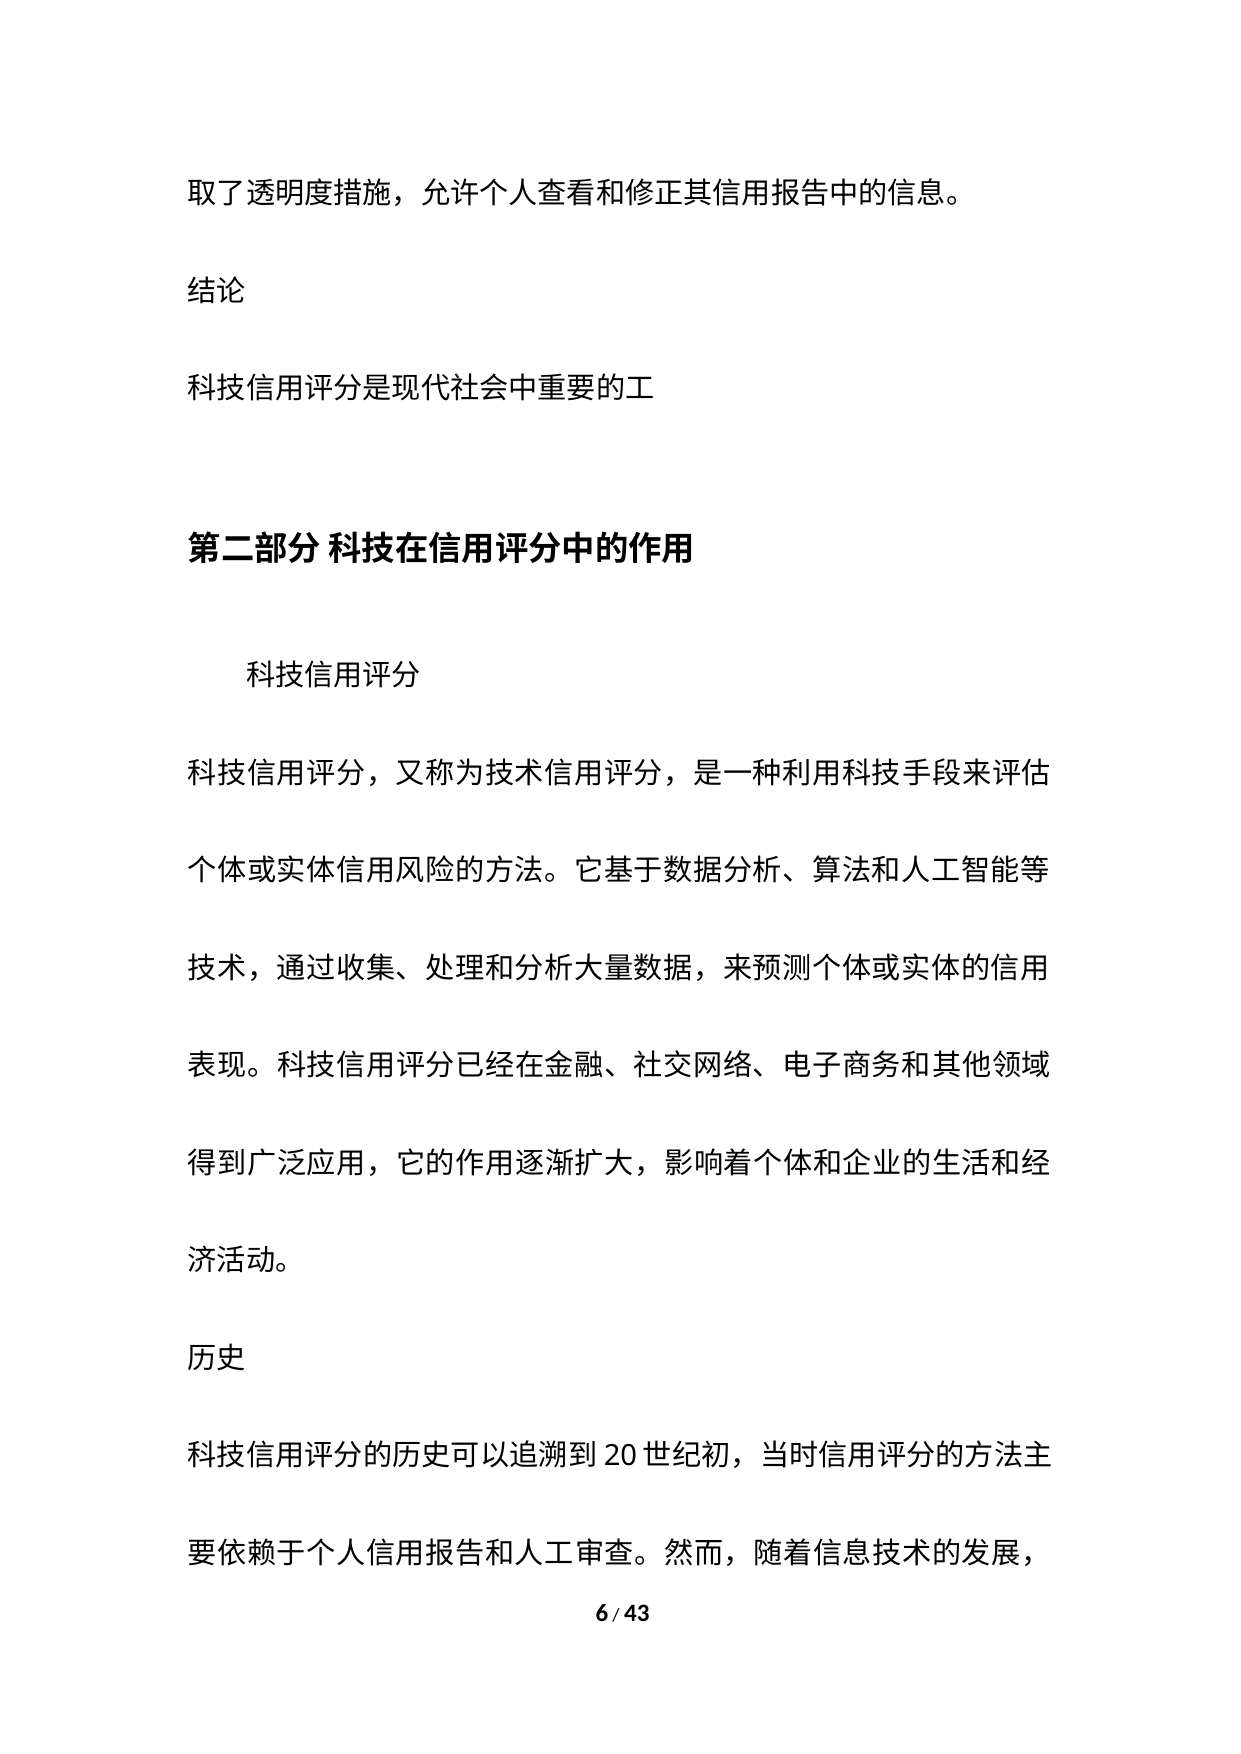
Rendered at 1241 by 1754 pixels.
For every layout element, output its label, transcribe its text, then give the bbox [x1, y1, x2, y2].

subtitle 第二部分 科技在信用评分中的作用 [187, 513, 1053, 578]
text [187, 158, 1053, 418]
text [187, 641, 1053, 1583]
